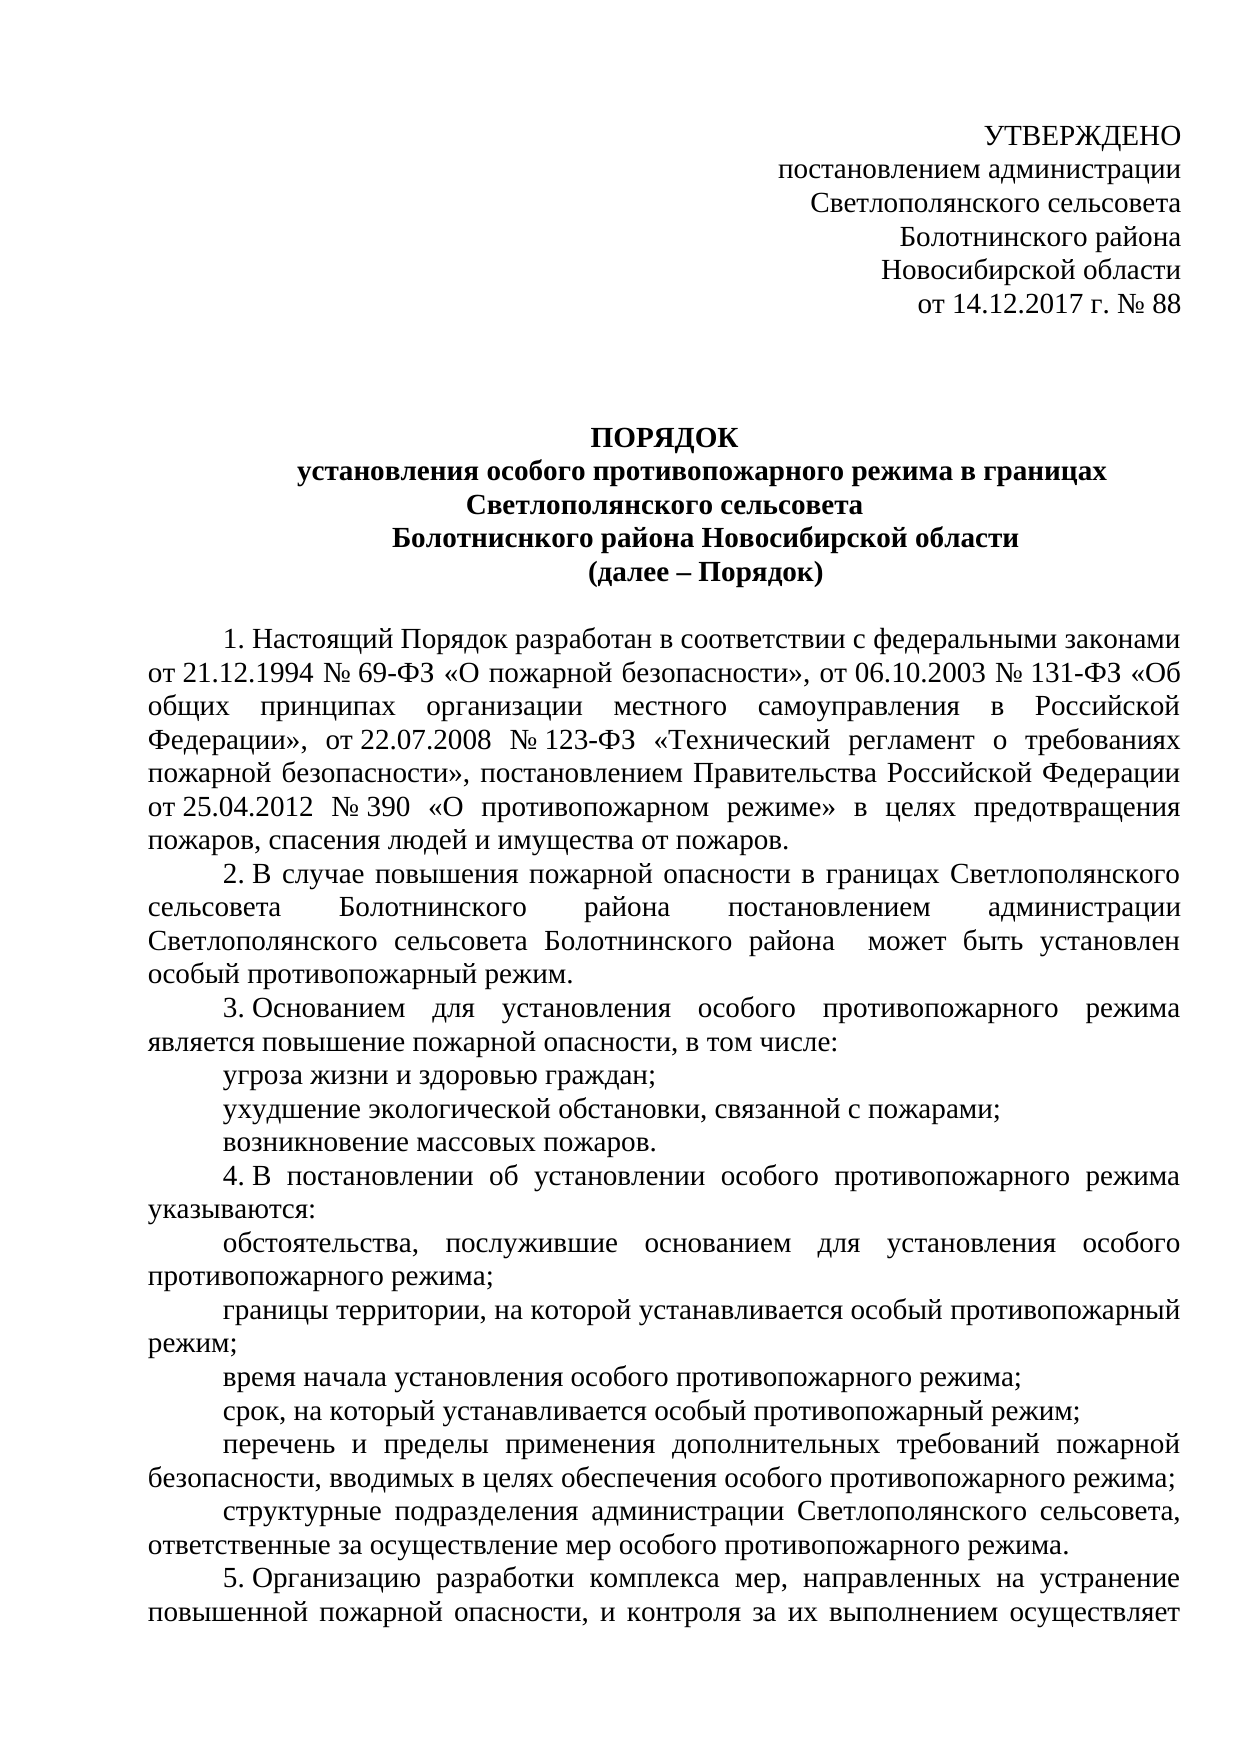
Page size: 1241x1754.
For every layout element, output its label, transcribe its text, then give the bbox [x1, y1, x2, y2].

text перечень и пределы применения дополнительных требований пожарной безопасности, вводимых в целях обеспечения особого противопожарного режима; [148, 1426, 1181, 1493]
text (далее – Порядок) [148, 554, 1181, 588]
text 4. В постановлении об установлении особого противопожарного режима указываются: [148, 1158, 1181, 1225]
text срок, на который устанавливается особый противопожарный режим; [148, 1393, 1181, 1426]
text УТВЕРЖДЕНО [148, 118, 1181, 152]
text возникновение массовых пожаров. [148, 1124, 1181, 1158]
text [148, 1560, 1181, 1627]
text Светлополянского сельсовета [148, 185, 1181, 219]
text Болотнинского района [148, 219, 1181, 252]
text структурные подразделения администрации Светлополянского сельсовета, ответственные за осуществление мер особого противопожарного режима. [148, 1493, 1181, 1560]
text 1. Настоящий Порядок разработан в соответствии с федеральными законами от 21.12.1994 № 69-ФЗ «О пожарной безопасности», от 06.10.2003 № 131-ФЗ «Об общих принципах организации местного самоуправления в Российской Федерации», от 22.07.2008 № 123-ФЗ «Технический регламент о требованиях пожарной безопасности», постановлением Правительства Российской Федерации от 25.04.2012 № 390 «О противопожарном режиме» в целях предотвращения пожаров, спасения людей и имущества от пожаров. [148, 621, 1181, 856]
text границы территории, на которой устанавливается особый противопожарный режим; [148, 1292, 1181, 1359]
text угроза жизни и здоровью граждан; [148, 1057, 1181, 1091]
text постановлением администрации [148, 152, 1181, 185]
text 2. В случае повышения пожарной опасности в границах Светлополянского сельсовета Болотнинского района постановлением администрации Светлополянского сельсовета Болотнинского района может быть установлен особый противопожарный режим. [148, 856, 1181, 990]
text Болотниснкого района Новосибирской области [148, 521, 1181, 554]
text Новосибирской области [148, 252, 1181, 286]
text 3. Основанием для установления особого противопожарного режима является повышение пожарной опасности, в том числе: [148, 990, 1181, 1057]
text ухудшение экологической обстановки, связанной с пожарами; [148, 1091, 1181, 1124]
text обстоятельства, послужившие основанием для установления особого противопожарного режима; [148, 1225, 1181, 1292]
text время начала установления особого противопожарного режима; [148, 1359, 1181, 1393]
text от 14.12.2017 г. № 88 [148, 286, 1181, 319]
title ПОРЯДОК [148, 420, 1181, 453]
text установления особого противопожарного режима в границах Светлополянского сельсовета [148, 453, 1181, 521]
